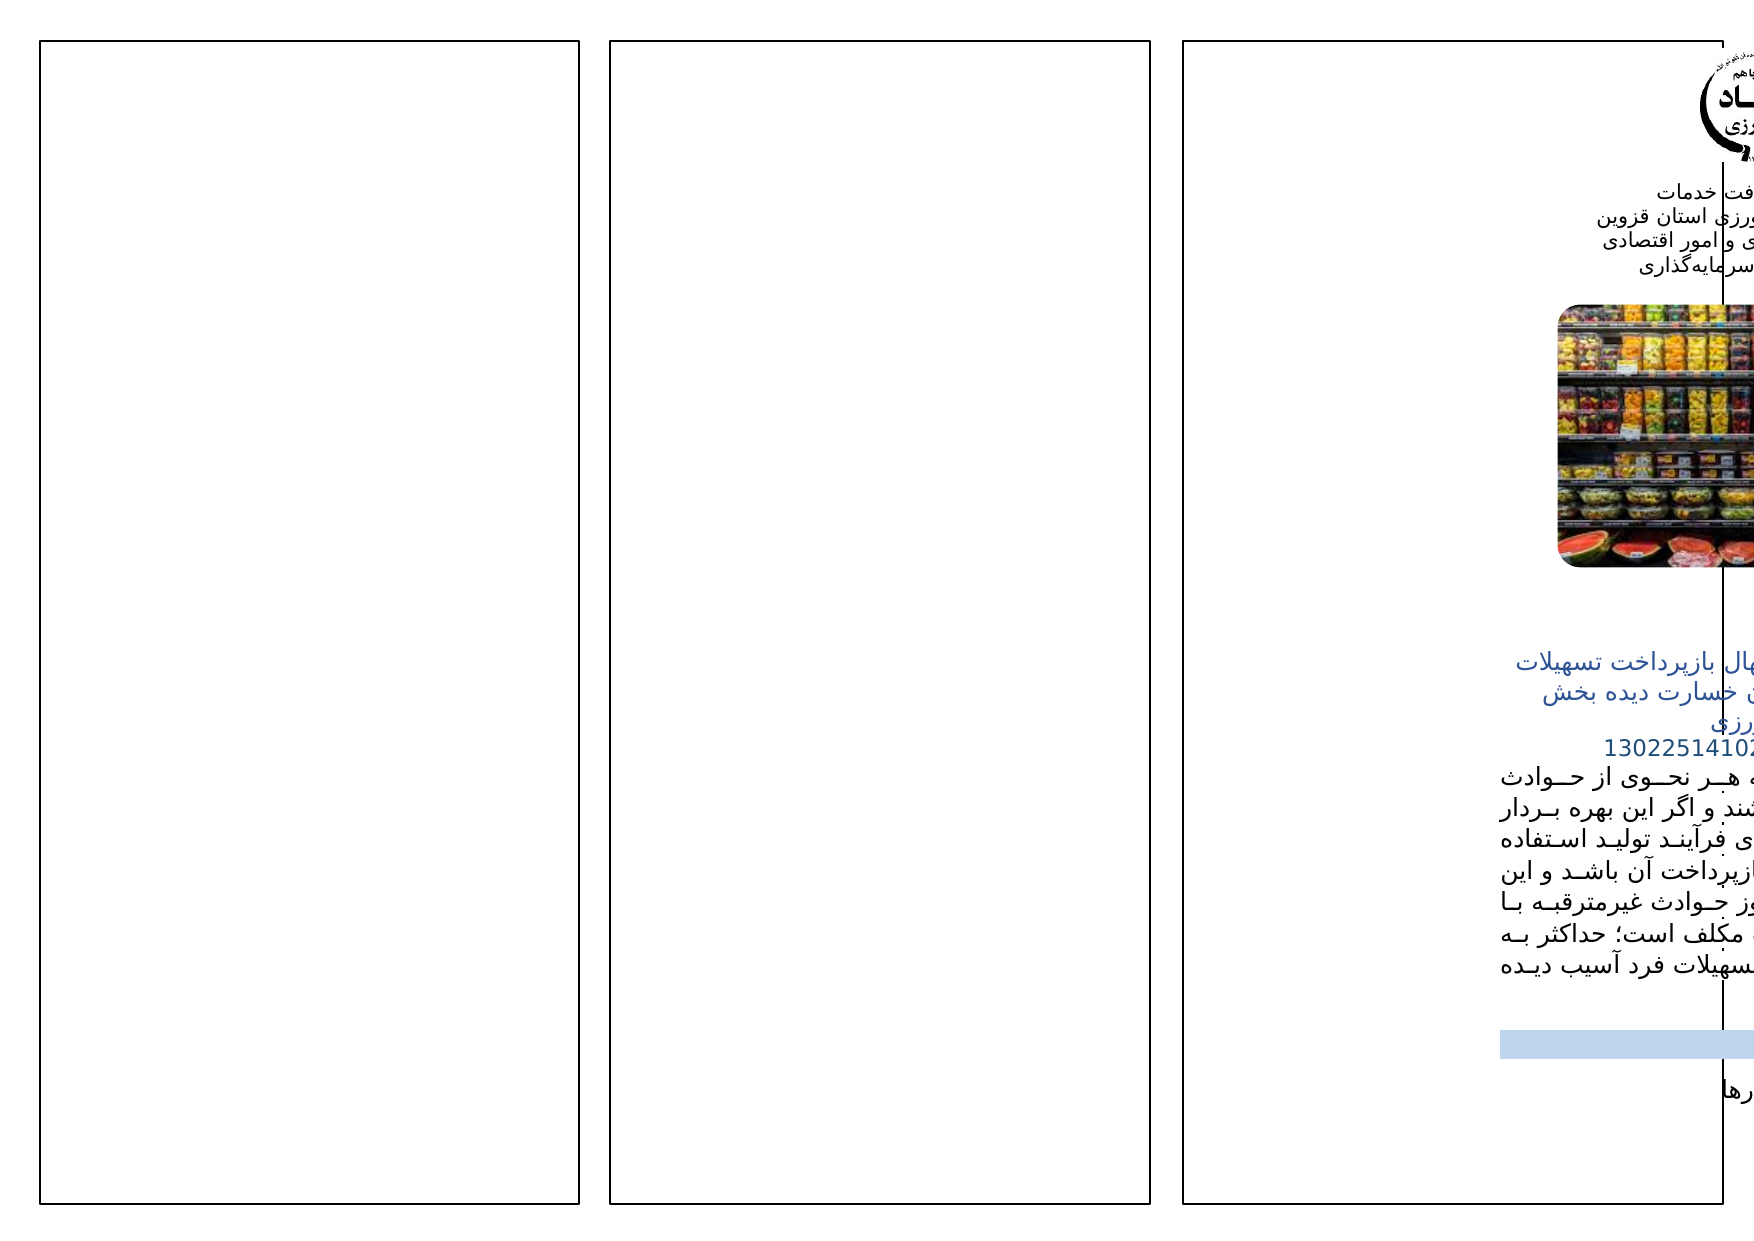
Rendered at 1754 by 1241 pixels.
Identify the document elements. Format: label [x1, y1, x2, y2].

picture [1557, 304, 1754, 568]
picture [1697, 48, 1754, 162]
